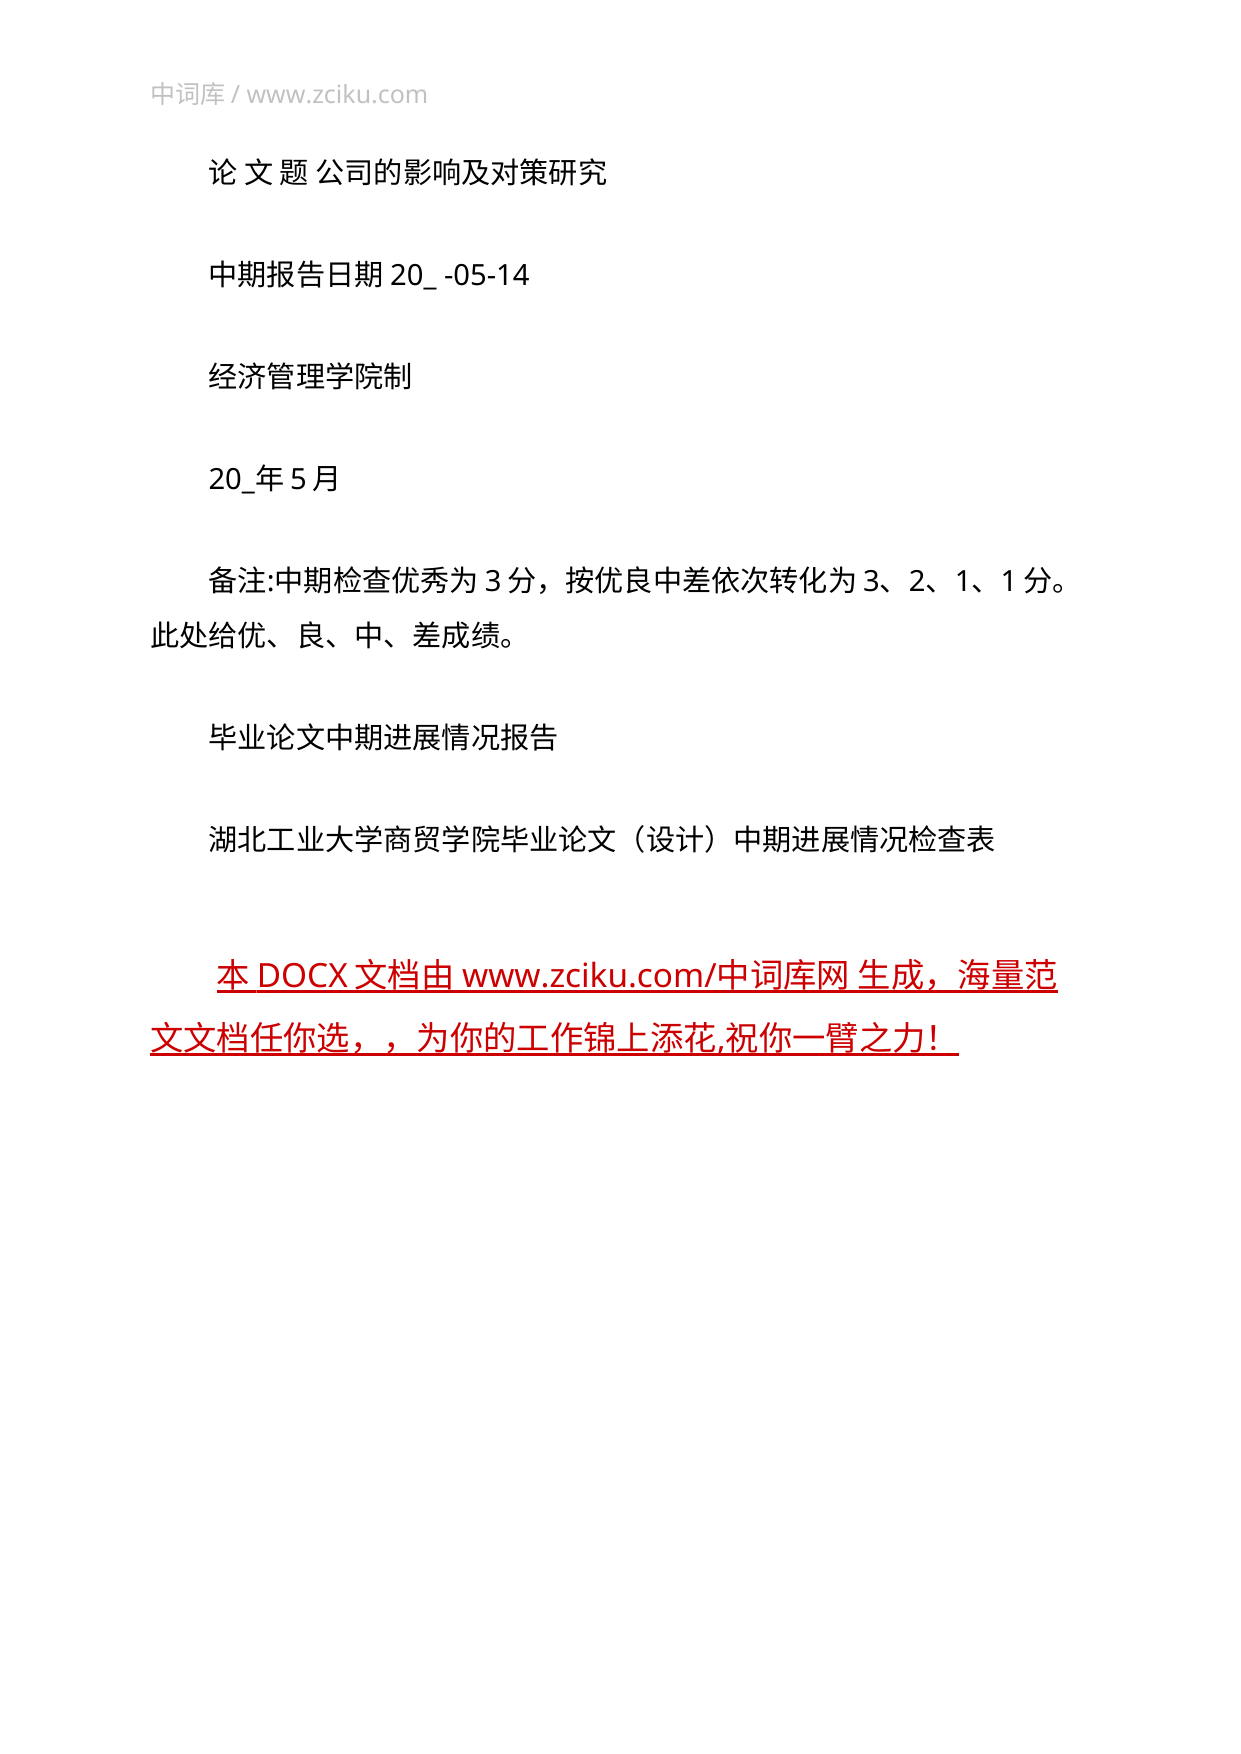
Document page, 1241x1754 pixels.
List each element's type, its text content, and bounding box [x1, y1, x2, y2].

text 备注:中期检查优秀为3分，按优良中差依次转化为3、2、1、1分。此处给优、良、中、差成绩。 [150, 557, 1090, 655]
text 中期报告日期 20_ -05-14 [150, 252, 1090, 294]
text 毕业论文中期进展情况报告 [150, 714, 1090, 757]
text 湖北工业大学商贸学院毕业论文（设计）中期进展情况检查表 [150, 816, 1090, 858]
text 经济管理学院制 [150, 354, 1090, 396]
text 本DOCX文档由 www.zciku.com/中词库网 生成，海量范文文档任你选，，为你的工作锦上添花,祝你一臂之力！ [150, 949, 1090, 1060]
text 20_年5月 [150, 456, 1090, 498]
text 论 文 题 公司的影响及对策研究 [150, 150, 1090, 192]
